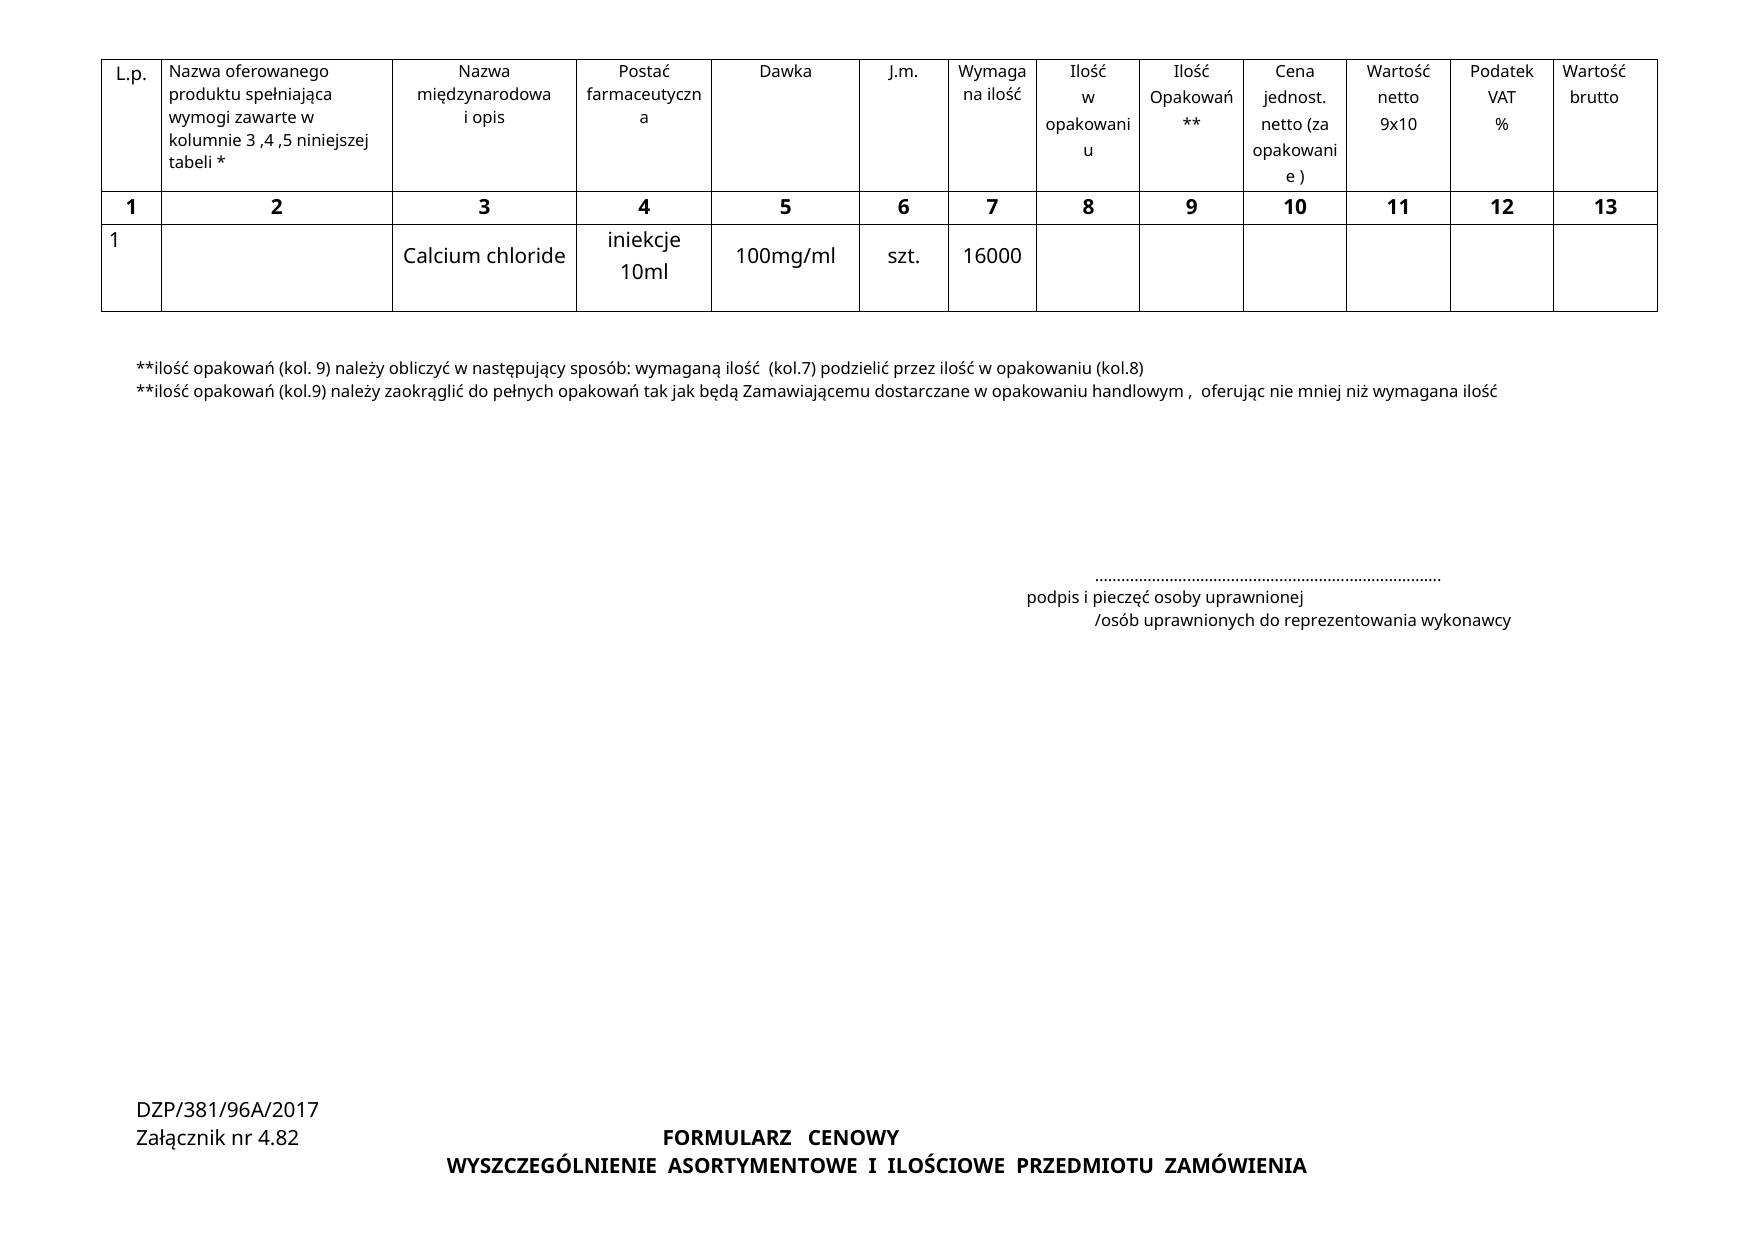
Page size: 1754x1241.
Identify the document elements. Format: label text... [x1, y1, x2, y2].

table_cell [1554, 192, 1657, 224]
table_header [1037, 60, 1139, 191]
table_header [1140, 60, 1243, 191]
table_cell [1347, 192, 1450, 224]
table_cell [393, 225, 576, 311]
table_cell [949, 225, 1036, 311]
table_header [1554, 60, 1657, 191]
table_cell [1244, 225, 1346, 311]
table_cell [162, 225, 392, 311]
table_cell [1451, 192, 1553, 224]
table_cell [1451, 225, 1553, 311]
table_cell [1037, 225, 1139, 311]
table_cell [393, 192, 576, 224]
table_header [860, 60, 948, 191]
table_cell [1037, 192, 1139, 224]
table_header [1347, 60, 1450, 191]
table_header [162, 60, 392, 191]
text /osób uprawnionych do reprezentowania wykonawcy [1021, 608, 1618, 631]
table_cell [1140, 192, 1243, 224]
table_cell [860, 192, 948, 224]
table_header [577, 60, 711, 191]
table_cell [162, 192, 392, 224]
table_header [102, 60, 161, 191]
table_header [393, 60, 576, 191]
text WYSZCZEGÓLNIENIE ASORTYMENTOWE I ILOŚCIOWE PRZEDMIOTU ZAMÓWIENIA [136, 1152, 1618, 1180]
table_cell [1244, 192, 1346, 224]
text DZP/381/96A/2017 [136, 1095, 1618, 1123]
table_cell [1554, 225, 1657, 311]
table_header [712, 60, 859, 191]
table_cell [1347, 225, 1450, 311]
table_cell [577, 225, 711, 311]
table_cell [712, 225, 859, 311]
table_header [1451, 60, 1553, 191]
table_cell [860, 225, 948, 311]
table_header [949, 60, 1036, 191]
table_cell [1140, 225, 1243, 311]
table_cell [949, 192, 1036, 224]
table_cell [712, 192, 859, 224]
text podpis i pieczęć osoby uprawnionej [136, 586, 1618, 608]
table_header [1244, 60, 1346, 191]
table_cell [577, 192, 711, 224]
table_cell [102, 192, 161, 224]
text ……………………………………………………………………. [1021, 563, 1618, 586]
text **ilość opakowań (kol. 9) należy obliczyć w następujący sposób: wymaganą ilość (kol.7) podzielić przez ilość w opakowaniu (kol.8) **ilość opakowań (kol.9) należy zaokrąglić do pełnych opakowań tak jak będą Zamawiającemu dostarczane w opakowaniu handlowym , oferując nie mniej niż wymagana ilość [136, 357, 1618, 402]
text Załącznik nr 4.82 FORMULARZ CENOWY [136, 1123, 1618, 1152]
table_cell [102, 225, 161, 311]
